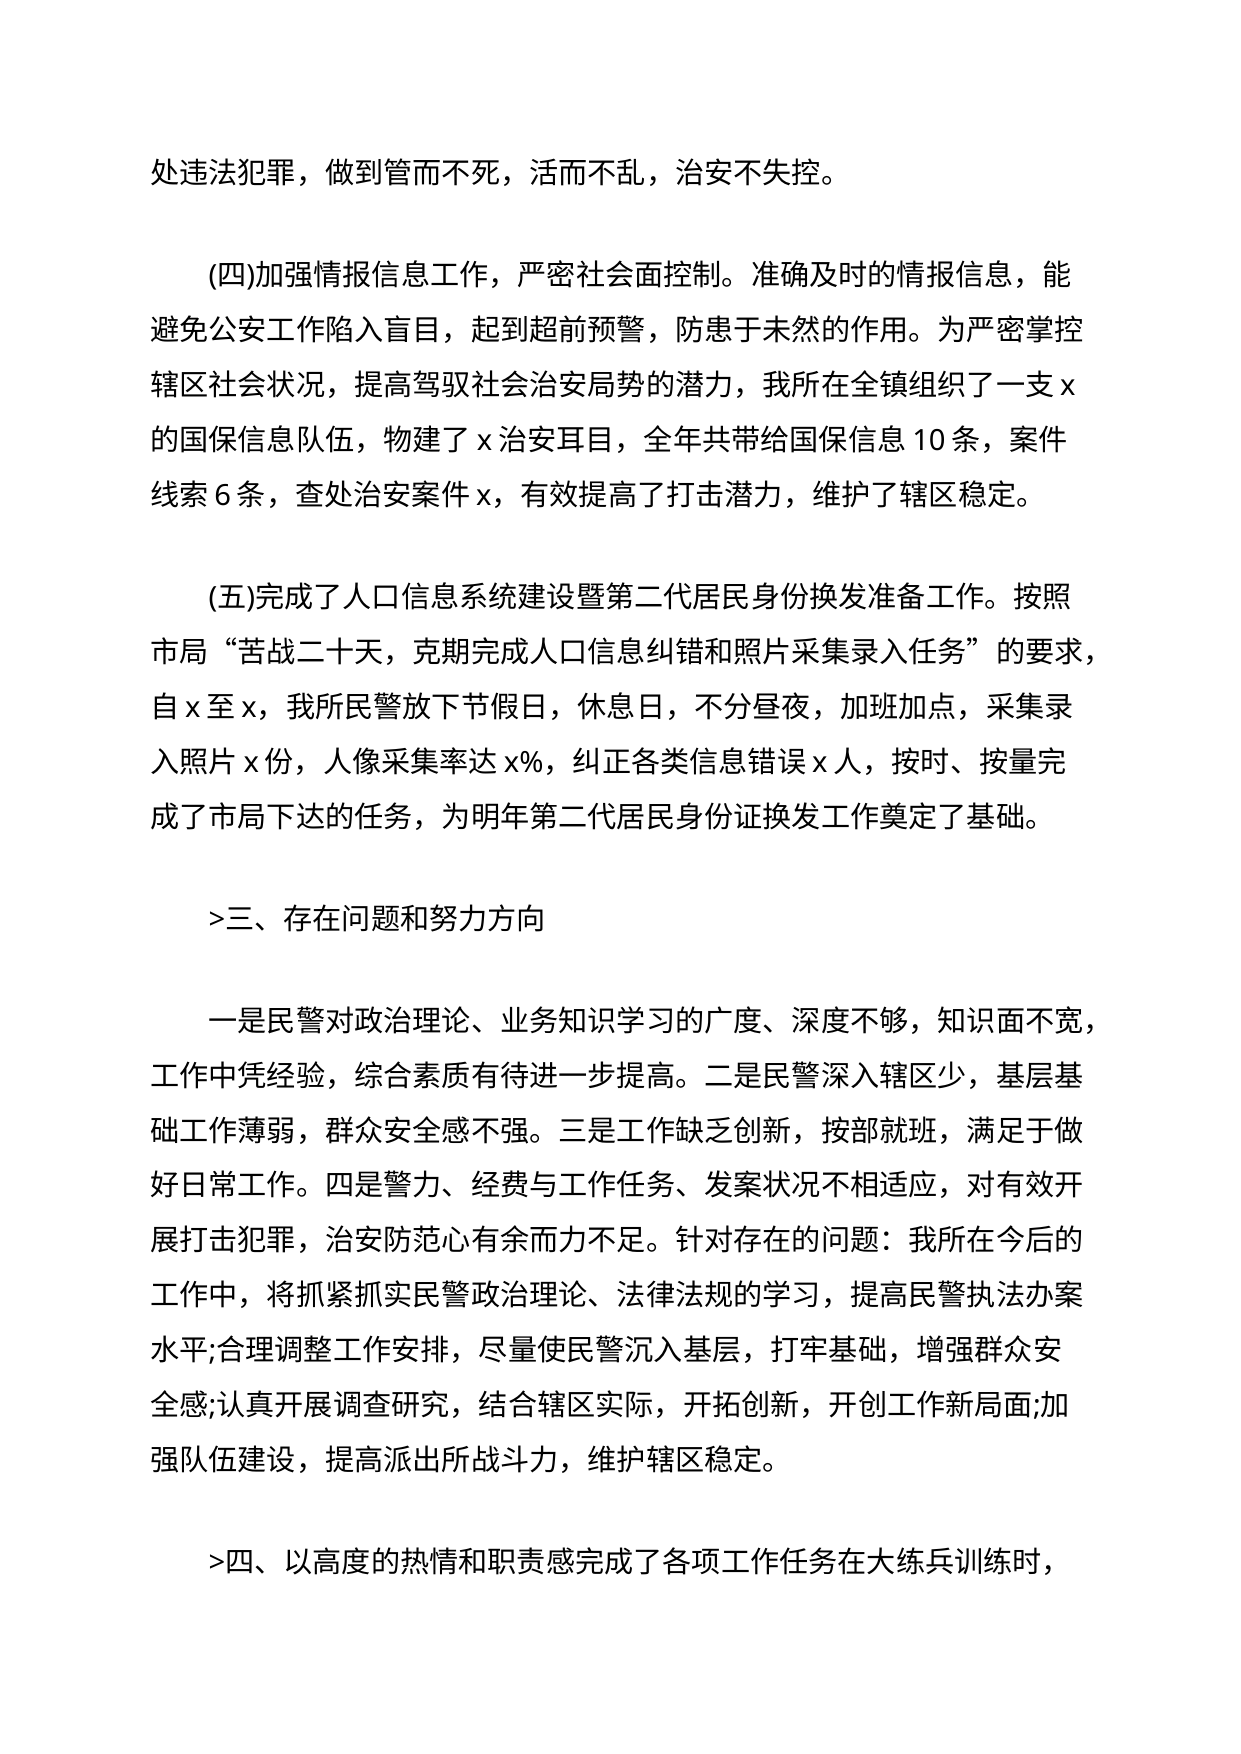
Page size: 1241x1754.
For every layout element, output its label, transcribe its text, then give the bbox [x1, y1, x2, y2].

text (四)加强情报信息工作，严密社会面控制。准确及时的情报信息，能避免公安工作陷入盲目，起到超前预警，防患于未然的作用。为严密掌控辖区社会状况，提高驾驭社会治安局势的潜力，我所在全镇组织了一支x的国保信息队伍，物建了x治安耳目，全年共带给国保信息10条，案件线索6条，查处治安案件x，有效提高了打击潜力，维护了辖区稳定。 [150, 252, 1090, 514]
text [150, 150, 1090, 192]
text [150, 1538, 1090, 1581]
text (五)完成了人口信息系统建设暨第二代居民身份换发准备工作。按照市局“苦战二十天，克期完成人口信息纠错和照片采集录入任务”的要求，自x至x，我所民警放下节假日，休息日，不分昼夜，加班加点，采集录入照片x份，人像采集率达x%，纠正各类信息错误x人，按时、按量完成了市局下达的任务，为明年第二代居民身份证换发工作奠定了基础。 [150, 574, 1090, 836]
text >三、存在问题和努力方向 [150, 895, 1090, 938]
text 一是民警对政治理论、业务知识学习的广度、深度不够，知识面不宽，工作中凭经验，综合素质有待进一步提高。二是民警深入辖区少，基层基础工作薄弱，群众安全感不强。三是工作缺乏创新，按部就班，满足于做好日常工作。四是警力、经费与工作任务、发案状况不相适应，对有效开展打击犯罪，治安防范心有余而力不足。针对存在的问题：我所在今后的工作中，将抓紧抓实民警政治理论、法律法规的学习，提高民警执法办案水平;合理调整工作安排，尽量使民警沉入基层，打牢基础，增强群众安全感;认真开展调查研究，结合辖区实际，开拓创新，开创工作新局面;加强队伍建设，提高派出所战斗力，维护辖区稳定。 [150, 997, 1090, 1479]
